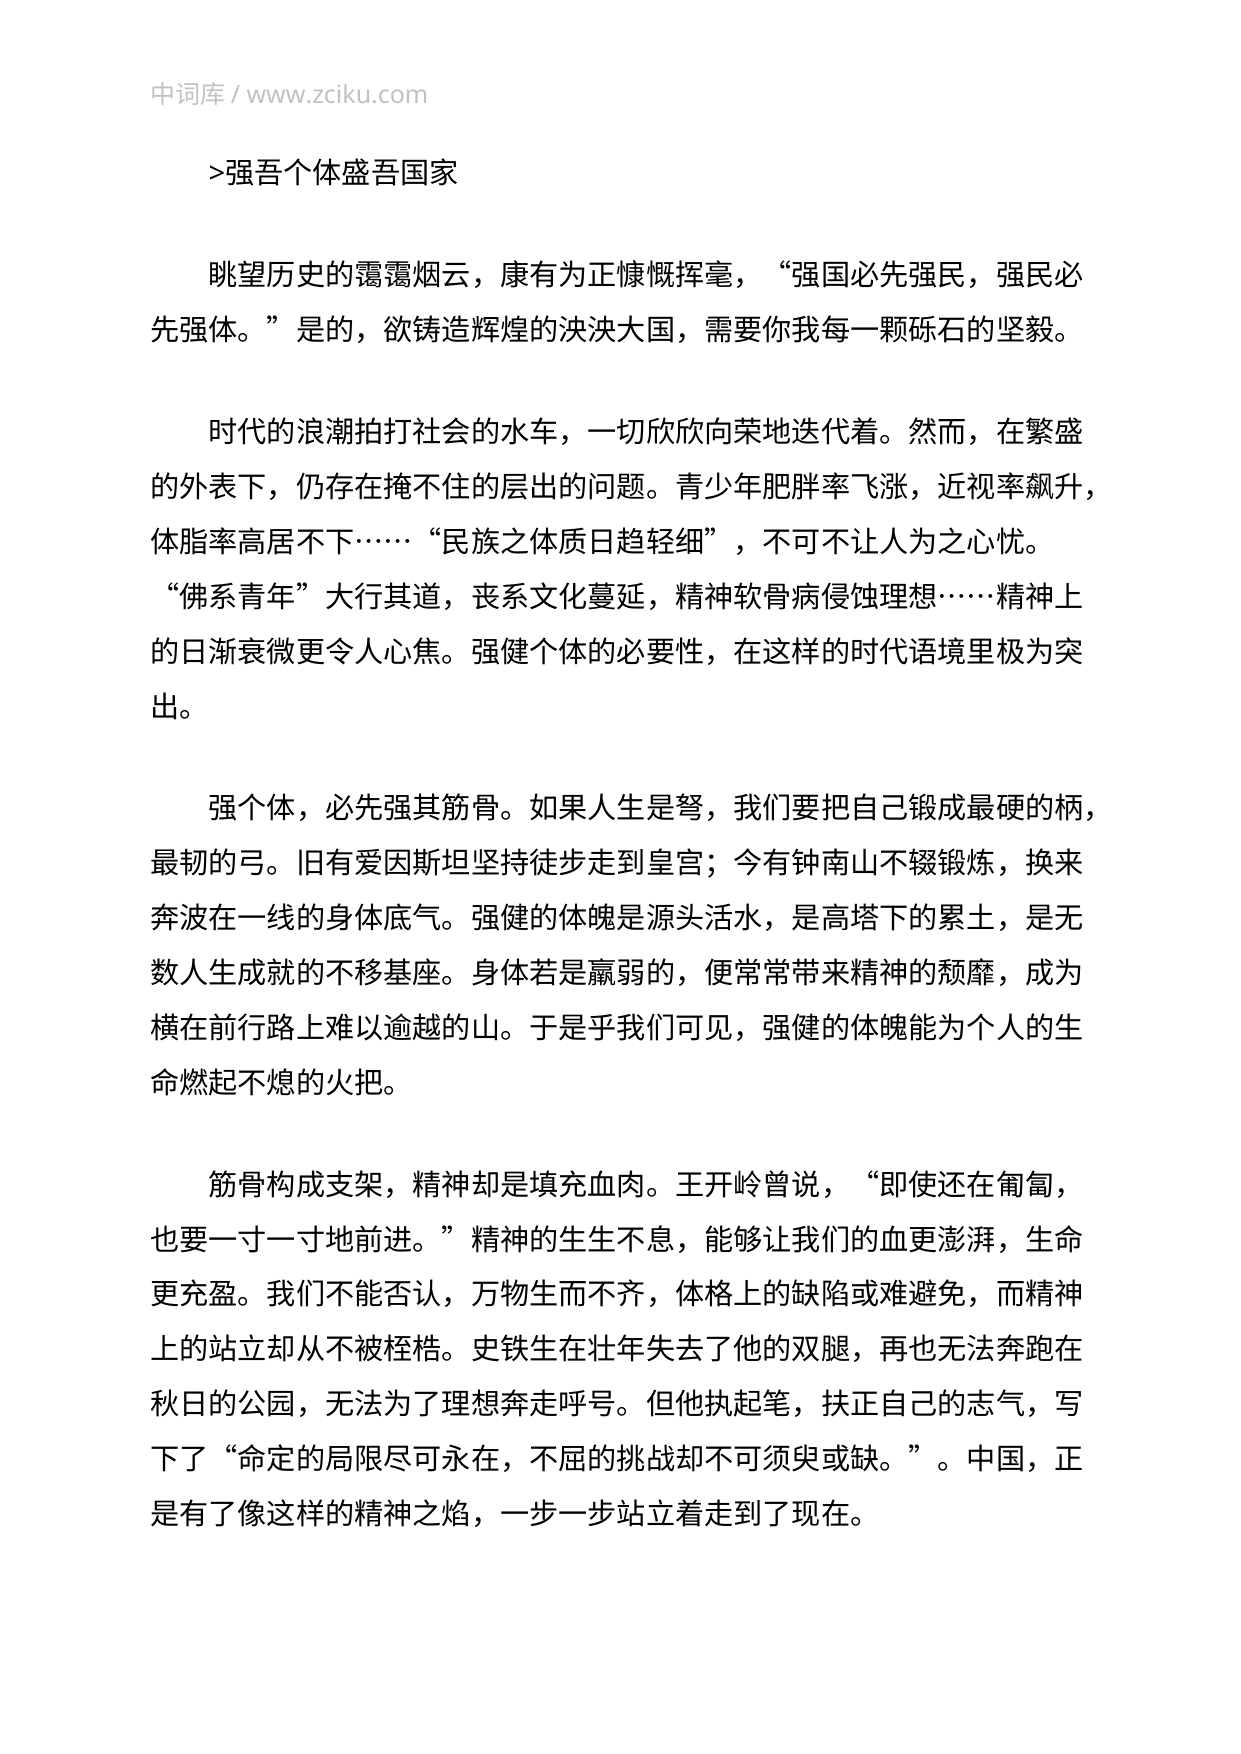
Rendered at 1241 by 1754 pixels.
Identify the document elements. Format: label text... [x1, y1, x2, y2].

text >强吾个体盛吾国家 [150, 150, 1090, 192]
text 时代的浪潮拍打社会的水车，一切欣欣向荣地迭代着。然而，在繁盛的外表下，仍存在掩不住的层出的问题。青少年肥胖率飞涨，近视率飙升，体脂率高居不下……“民族之体质日趋轻细”，不可不让人为之心忧。“佛系青年”大行其道，丧系文化蔓延，精神软骨病侵蚀理想……精神上的日渐衰微更令人心焦。强健个体的必要性，在这样的时代语境里极为突出。 [150, 409, 1090, 725]
text 眺望历史的霭霭烟云，康有为正慷慨挥毫，“强国必先强民，强民必先强体。”是的，欲铸造辉煌的泱泱大国，需要你我每一颗砾石的坚毅。 [150, 252, 1090, 349]
text 筋骨构成支架，精神却是填充血肉。王开岭曾说，“即使还在匍匐，也要一寸一寸地前进。”精神的生生不息，能够让我们的血更澎湃，生命更充盈。我们不能否认，万物生而不齐，体格上的缺陷或难避免，而精神上的站立却从不被桎梏。史铁生在壮年失去了他的双腿，再也无法奔跑在秋日的公园，无法为了理想奔走呼号。但他执起笔，扶正自己的志气，写下了“命定的局限尽可永在，不屈的挑战却不可须臾或缺。”。中国，正是有了像这样的精神之焰，一步一步站立着走到了现在。 [150, 1161, 1090, 1533]
text 强个体，必先强其筋骨。如果人生是弩，我们要把自己锻成最硬的柄，最韧的弓。旧有爱因斯坦坚持徒步走到皇宫；今有钟南山不辍锻炼，换来奔波在一线的身体底气。强健的体魄是源头活水，是高塔下的累土，是无数人生成就的不移基座。身体若是羸弱的，便常常带来精神的颓靡，成为横在前行路上难以逾越的山。于是乎我们可见，强健的体魄能为个人的生命燃起不熄的火把。 [150, 785, 1090, 1102]
